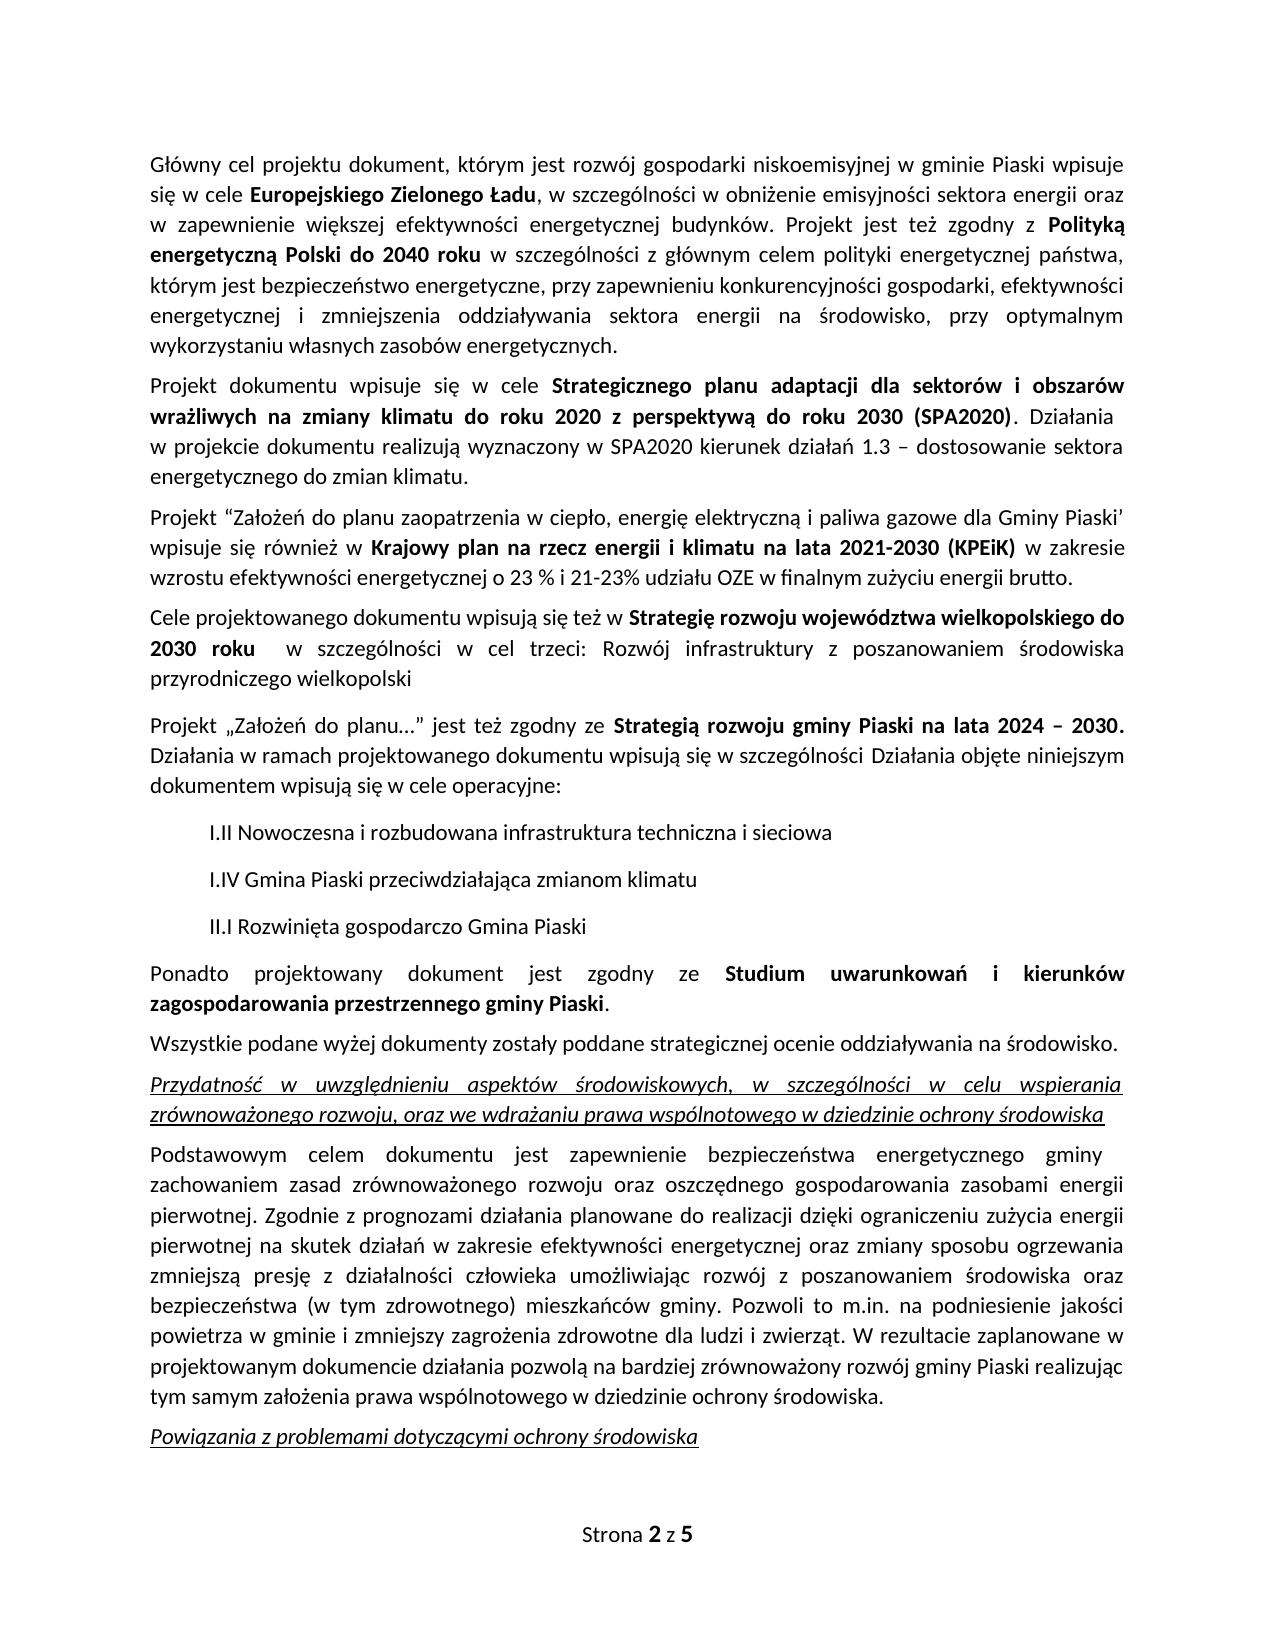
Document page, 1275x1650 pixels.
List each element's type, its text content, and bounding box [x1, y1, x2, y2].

text Projekt dokumentu wpisuje się w cele Strategicznego planu adaptacji dla sektorów i obszarów wrażliwych na zmiany klimatu do roku 2020 z perspektywą do roku 2030 (SPA2020). Działania w projekcie dokumentu realizują wyznaczony w SPA2020 kierunek działań 1.3 – dostosowanie sektora energetycznego do zmian klimatu. [150, 372, 1125, 490]
text Powiązania z problemami dotyczącymi ochrony środowiska [150, 1422, 1125, 1451]
text Podstawowym celem dokumentu jest zapewnienie bezpieczeństwa energetycznego gminy zachowaniem zasad zrównoważonego rozwoju oraz oszczędnego gospodarowania zasobami energii pierwotnej. Zgodnie z prognozami działania planowane do realizacji dzięki ograniczeniu zużycia energii pierwotnej na skutek działań w zakresie efektywności energetycznej oraz zmiany sposobu ogrzewania zmniejszą presję z działalności człowieka umożliwiając rozwój z poszanowaniem środowiska oraz bezpieczeństwa (w tym zdrowotnego) mieszkańców gminy. Pozwoli to m.in. na podniesienie jakości powietrza w gminie i zmniejszy zagrożenia zdrowotne dla ludzi i zwierząt. W rezultacie zaplanowane w projektowanym dokumencie działania pozwolą na bardziej zrównoważony rozwój gminy Piaski realizując tym samym założenia prawa wspólnotowego w dziedzinie ochrony środowiska. [150, 1140, 1125, 1410]
text Projekt „Założeń do planu…” jest też zgodny ze Strategią rozwoju gminy Piaski na lata 2024 – 2030. Działania w ramach projektowanego dokumentu wpisują się w szczególności Działania objęte niniejszym dokumentem wpisują się w cele operacyjne: [150, 711, 1125, 799]
text Wszystkie podane wyżej dokumenty zostały poddane strategicznej ocenie oddziaływania na środowisko. [150, 1029, 1125, 1057]
text I.II Nowoczesna i rozbudowana infrastruktura techniczna i sieciowa [150, 818, 1125, 846]
text Projekt “Założeń do planu zaopatrzenia w ciepło, energię elektryczną i paliwa gazowe dla Gminy Piaski’ wpisuje się również w Krajowy plan na rzecz energii i klimatu na lata 2021-2030 (KPEiK) w zakresie wzrostu efektywności energetycznej o 23 % i 21-23% udziału OZE w finalnym zużyciu energii brutto. [150, 503, 1125, 591]
text Główny cel projektu dokument, którym jest rozwój gospodarki niskoemisyjnej w gminie Piaski wpisuje się w cele Europejskiego Zielonego Ładu, w szczególności w obniżenie emisyjności sektora energii oraz w zapewnienie większej efektywności energetycznej budynków. Projekt jest też zgodny z Polityką energetyczną Polski do 2040 roku w szczególności z głównym celem polityki energetycznej państwa, którym jest bezpieczeństwo energetyczne, przy zapewnieniu konkurencyjności gospodarki, efektywności energetycznej i zmniejszenia oddziaływania sektora energii na środowisko, przy optymalnym wykorzystaniu własnych zasobów energetycznych. [150, 150, 1125, 359]
text I.IV Gmina Piaski przeciwdziałająca zmianom klimatu [150, 865, 1125, 893]
text Ponadto projektowany dokument jest zgodny ze Studium uwarunkowań i kierunków zagospodarowania przestrzennego gminy Piaski. [150, 959, 1125, 1017]
text Cele projektowanego dokumentu wpisują się też w Strategię rozwoju województwa wielkopolskiego do 2030 roku w szczególności w cel trzeci: Rozwój infrastruktury z poszanowaniem środowiska przyrodniczego wielkopolski [150, 603, 1125, 692]
text Przydatność w uwzględnieniu aspektów środowiskowych, w szczególności w celu wspierania zrównoważonego rozwoju, oraz we wdrażaniu prawa wspólnotowego w dziedzinie ochrony środowiska [150, 1070, 1125, 1128]
text II.I Rozwinięta gospodarczo Gmina Piaski [150, 912, 1125, 940]
